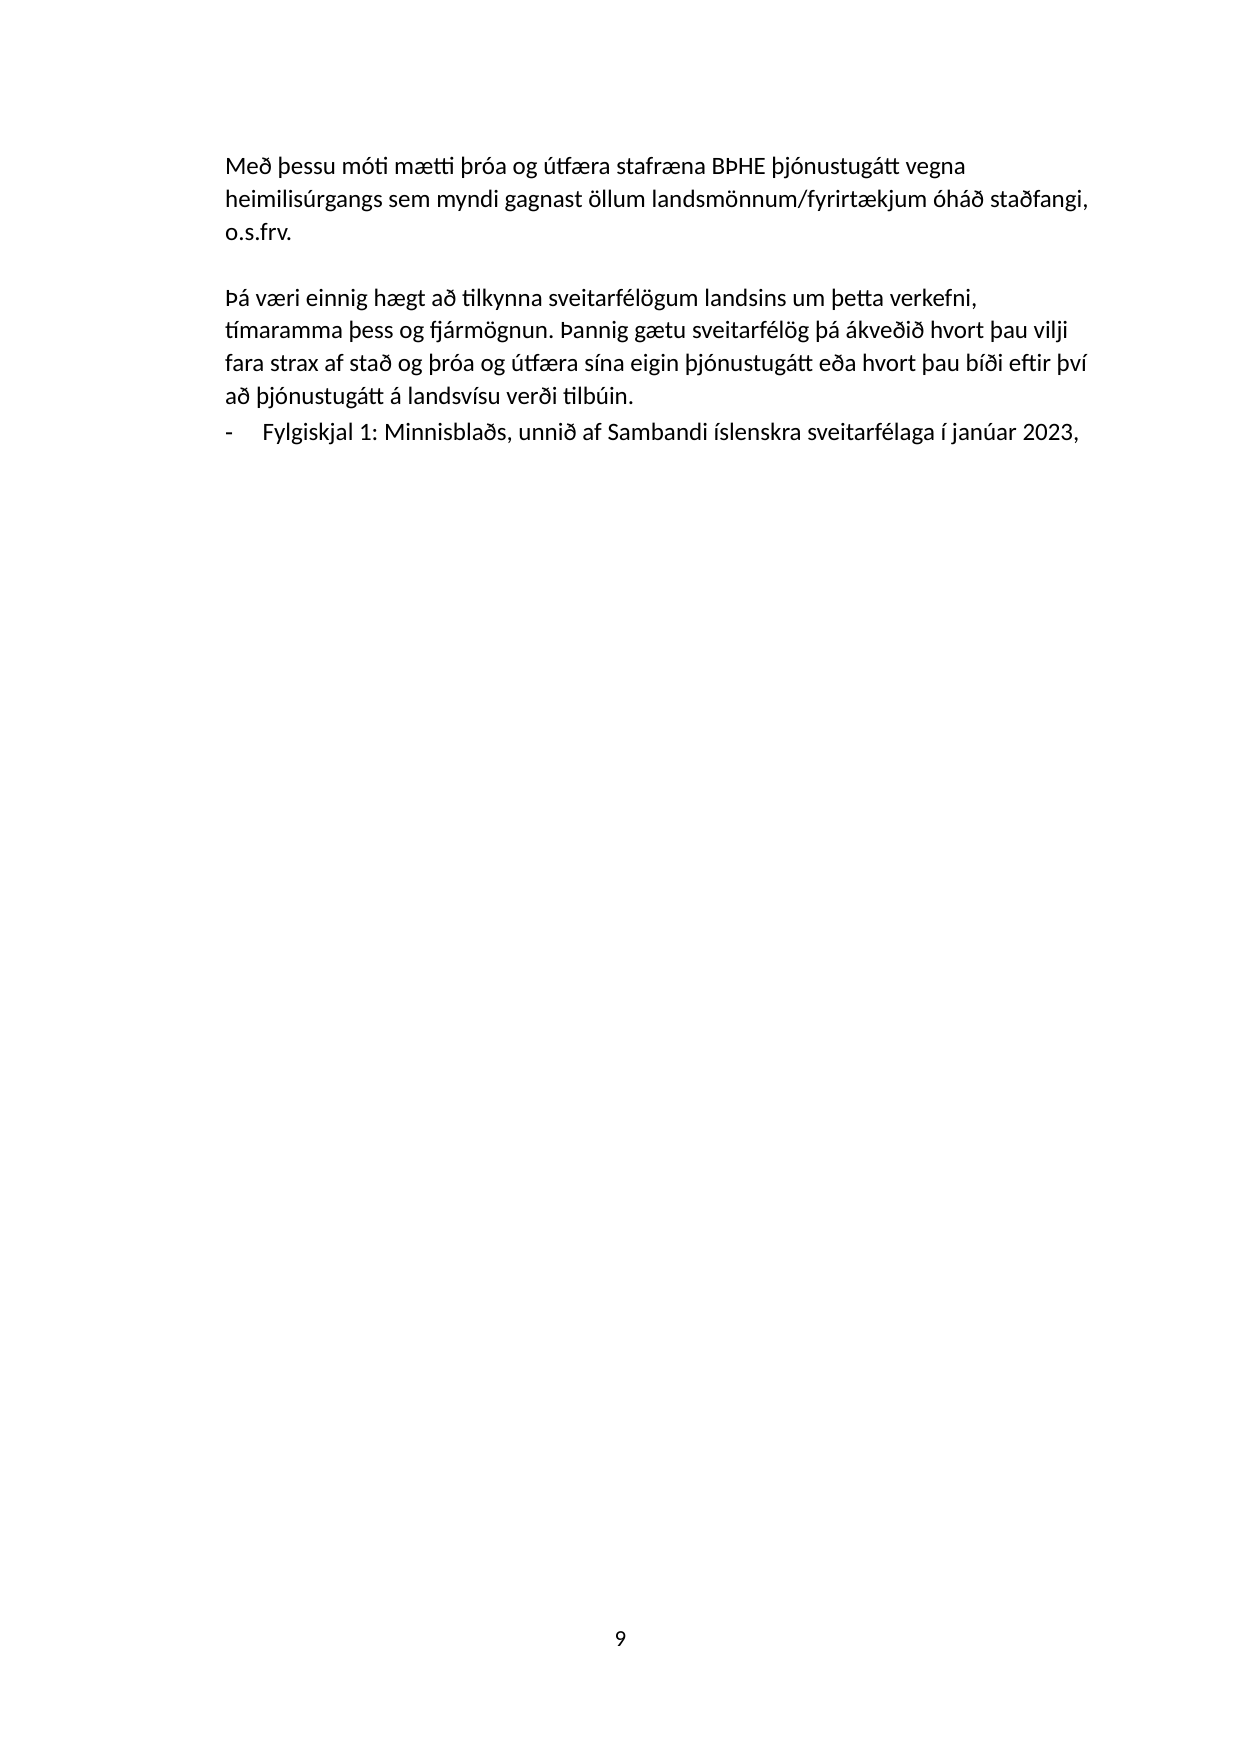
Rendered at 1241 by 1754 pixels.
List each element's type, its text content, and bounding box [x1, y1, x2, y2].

list Með þessu móti mætti þróa og útfæra stafræna BÞHE þjónustugátt vegna heimilisúrgangs sem myndi gagnast öllum landsmönnum/fyrirtækjum óháð staðfangi, o.s.frv. [225, 150, 1090, 246]
list Fylgiskjal 1: Minnisblaðs, unnið af Sambandi íslenskra sveitarfélaga í janúar 2023, [225, 413, 1090, 447]
list Þá væri einnig hægt að tilkynna sveitarfélögum landsins um þetta verkefni, tímaramma þess og fjármögnun. Þannig gætu sveitarfélög þá ákveðið hvort þau vilji fara strax af stað og þróa og útfæra sína eigin þjónustugátt eða hvort þau bíði eftir því að þjónustugátt á landsvísu verði tilbúin. [225, 282, 1090, 411]
